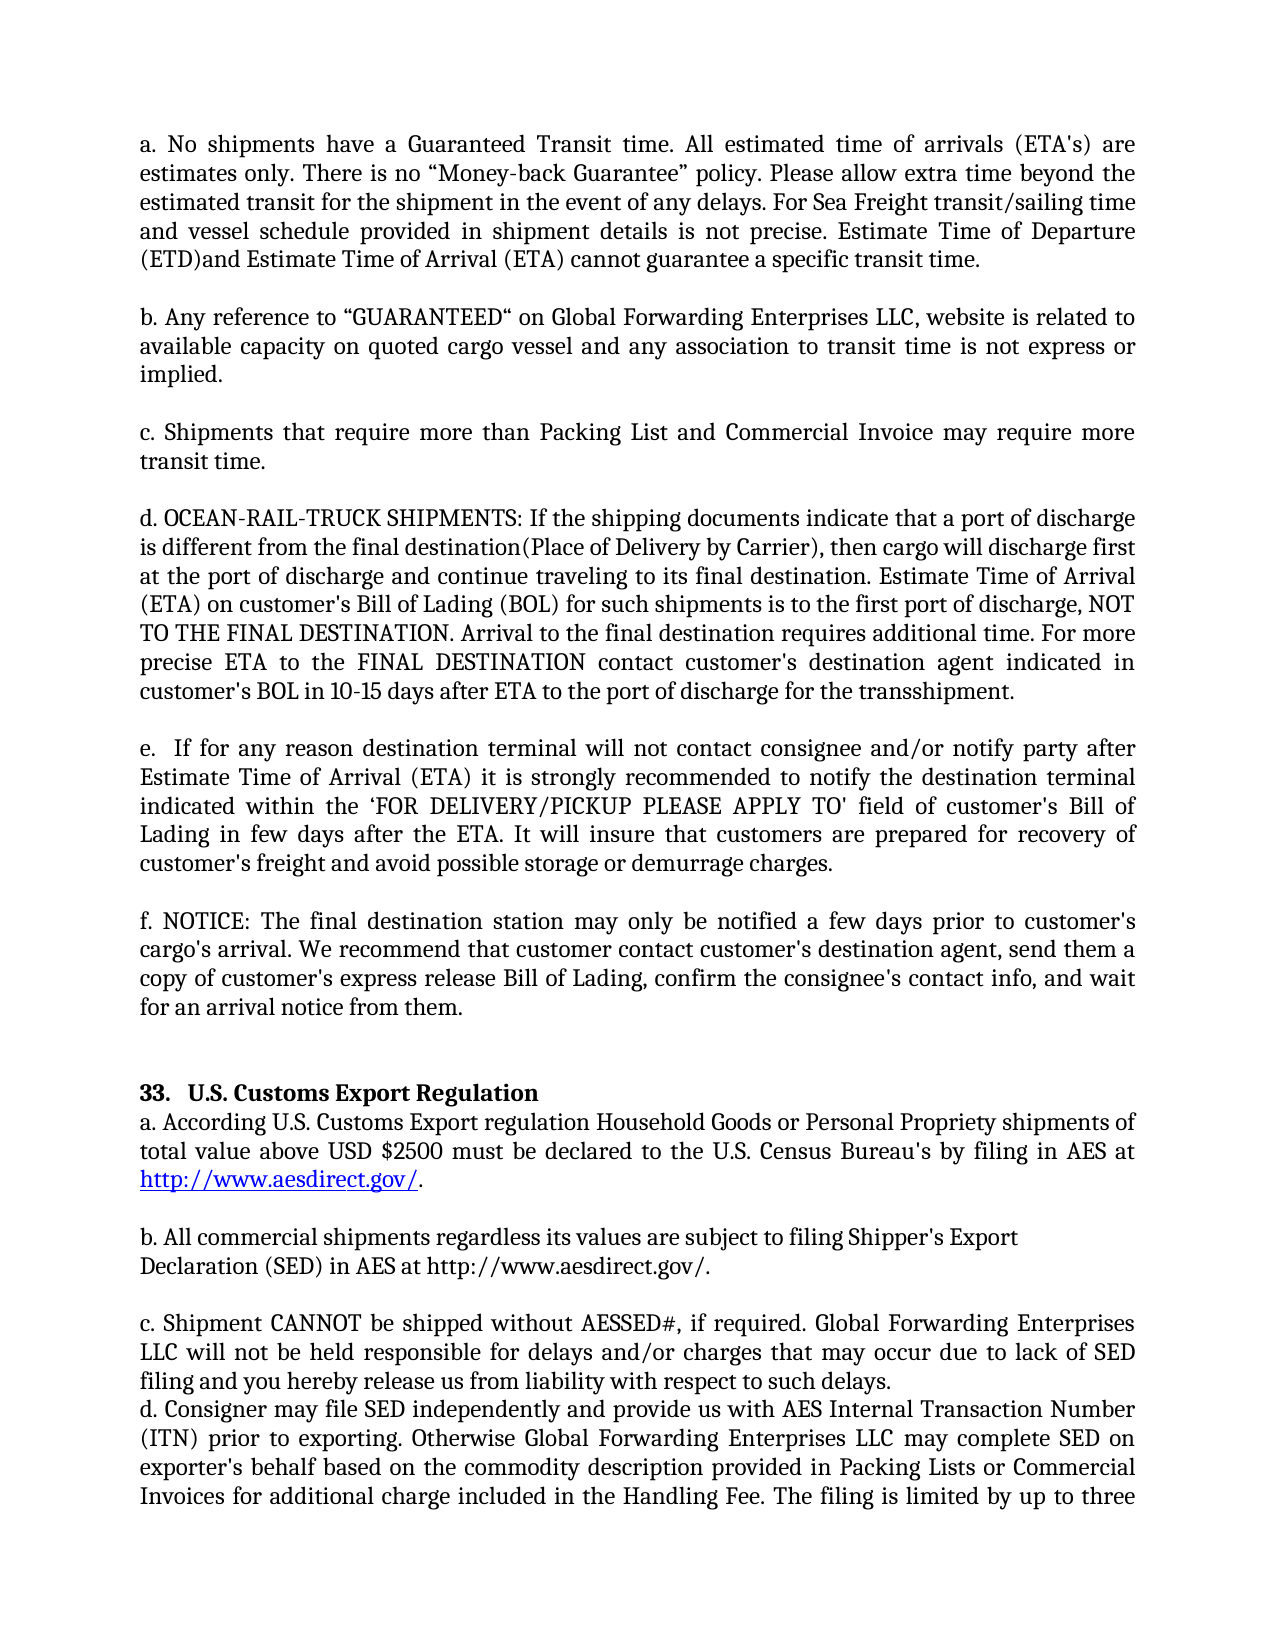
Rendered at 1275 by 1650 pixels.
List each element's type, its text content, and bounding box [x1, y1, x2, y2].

text f. NOTICE: The final destination station may only be notified a few days prior to customer's cargo's arrival. We recommend that customer contact customer's destination agent, send them a copy of customer's express release Bill of Lading, confirm the consignee's contact info, and wait for an arrival notice from them. [139, 907, 1136, 1022]
text a. No shipments have a Guaranteed Transit time. All estimated time of arrivals (ETA's) are estimates only. There is no “Money-back Guarantee” policy. Please allow extra time beyond the estimated transit for the shipment in the event of any delays. For Sea Freight transit/sailing time and vessel schedule provided in shipment details is not precise. Estimate Time of Departure (ETD)and Estimate Time of Arrival (ETA) cannot guarantee a specific transit time. [139, 130, 1136, 274]
text e. If for any reason destination terminal will not contact consignee and/or notify party after Estimate Time of Arrival (ETA) it is strongly recommended to notify the destination terminal indicated within the ‘FOR DELIVERY/PICKUP PLEASE APPLY TO' field of customer's Bill of Lading in few days after the ETA. It will insure that customers are prepared for recovery of customer's freight and avoid possible storage or demurrage charges. [139, 734, 1136, 878]
text Declaration (SED) in AES at http://www.aesdirect.gov/. [139, 1252, 1136, 1280]
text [139, 1395, 1136, 1510]
text c. Shipments that require more than Packing List and Commercial Invoice may require more transit time. [139, 418, 1136, 475]
text 33. U.S. Customs Export Regulation [139, 1079, 1136, 1108]
text d. OCEAN-RAIL-TRUCK SHIPMENTS: If the shipping documents indicate that a port of discharge is different from the final destination(Place of Delivery by Carrier), then cargo will discharge first at the port of discharge and continue traveling to its final destination. Estimate Time of Arrival (ETA) on customer's Bill of Lading (BOL) for such shipments is to the first port of discharge, NOT TO THE FINAL DESTINATION. Arrival to the final destination requires additional time. For more precise ETA to the FINAL DESTINATION contact customer's destination agent indicated in customer's BOL in 10-15 days after ETA to the port of discharge for the transshipment. [139, 504, 1136, 705]
text c. Shipment CANNOT be shipped without AESSED#, if required. Global Forwarding Enterprises LLC will not be held responsible for delays and/or charges that may occur due to lack of SED filing and you hereby release us from liability with respect to such delays. [139, 1309, 1136, 1395]
text b. All commercial shipments regardless its values are subject to filing Shipper's Export [139, 1223, 1136, 1252]
text b. Any reference to “GUARANTEED“ on Global Forwarding Enterprises LLC, website is related to available capacity on quoted cargo vessel and any association to transit time is not express or implied. [139, 303, 1136, 389]
text a. According U.S. Customs Export regulation Household Goods or Personal Propriety shipments of total value above USD $2500 must be declared to the U.S. Census Bureau's by filing in AES at http://www.aesdirect.gov/. [139, 1108, 1136, 1194]
